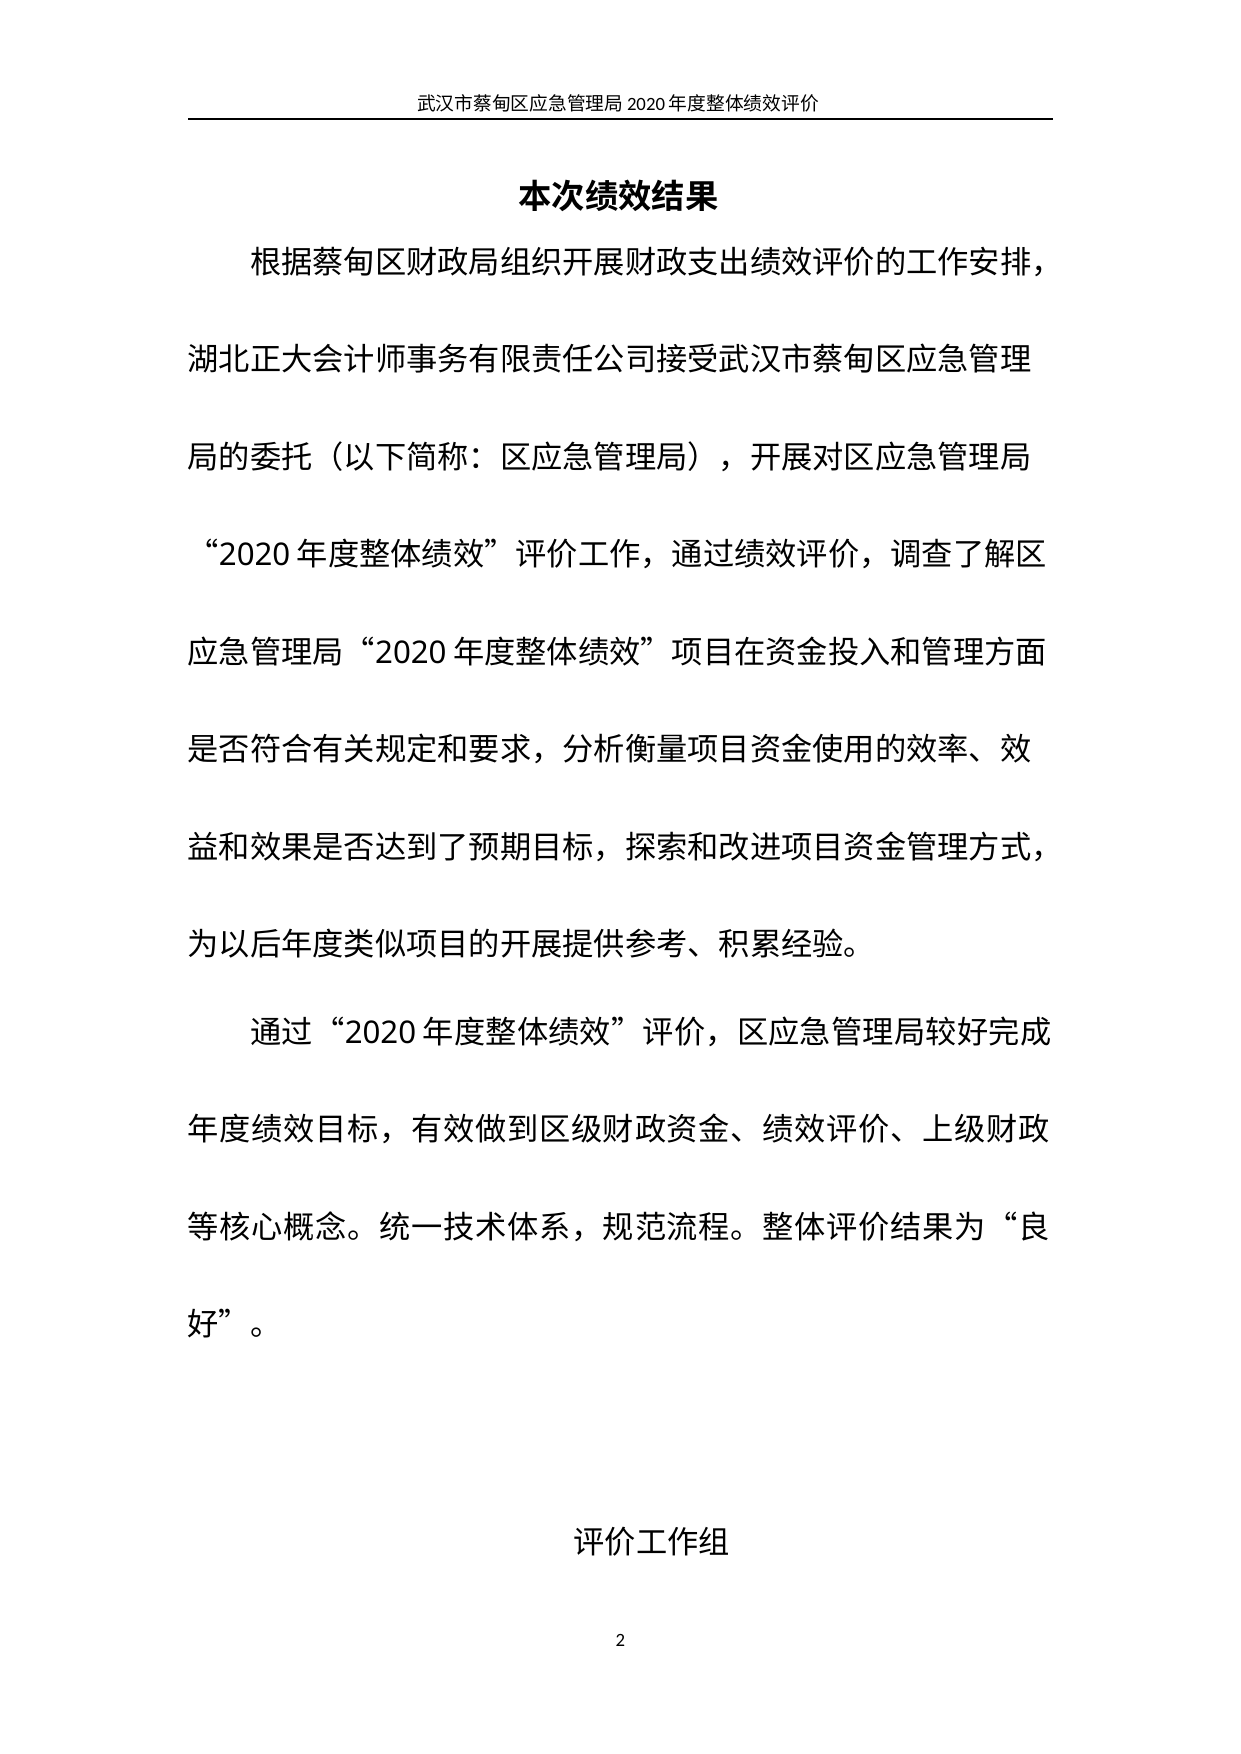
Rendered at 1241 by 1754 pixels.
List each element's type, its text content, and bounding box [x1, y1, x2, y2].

text 通过“2020年度整体绩效”评价，区应急管理局较好完成年度绩效目标，有效做到区级财政资金、绩效评价、上级财政等核心概念。统一技术体系，规范流程。整体评价结果为“良好”。 [187, 997, 1053, 1354]
text 评价工作组 [187, 1507, 1053, 1572]
text 根据蔡甸区财政局组织开展财政支出绩效评价的工作安排，湖北正大会计师事务有限责任公司接受武汉市蔡甸区应急管理局的委托（以下简称：区应急管理局），开展对区应急管理局“2020年度整体绩效”评价工作，通过绩效评价，调查了解区应急管理局“2020年度整体绩效”项目在资金投入和管理方面是否符合有关规定和要求，分析衡量项目资金使用的效率、效益和效果是否达到了预期目标，探索和改进项目资金管理方式，为以后年度类似项目的开展提供参考、积累经验。 [187, 227, 1053, 974]
text 本次绩效结果 [187, 162, 1070, 227]
